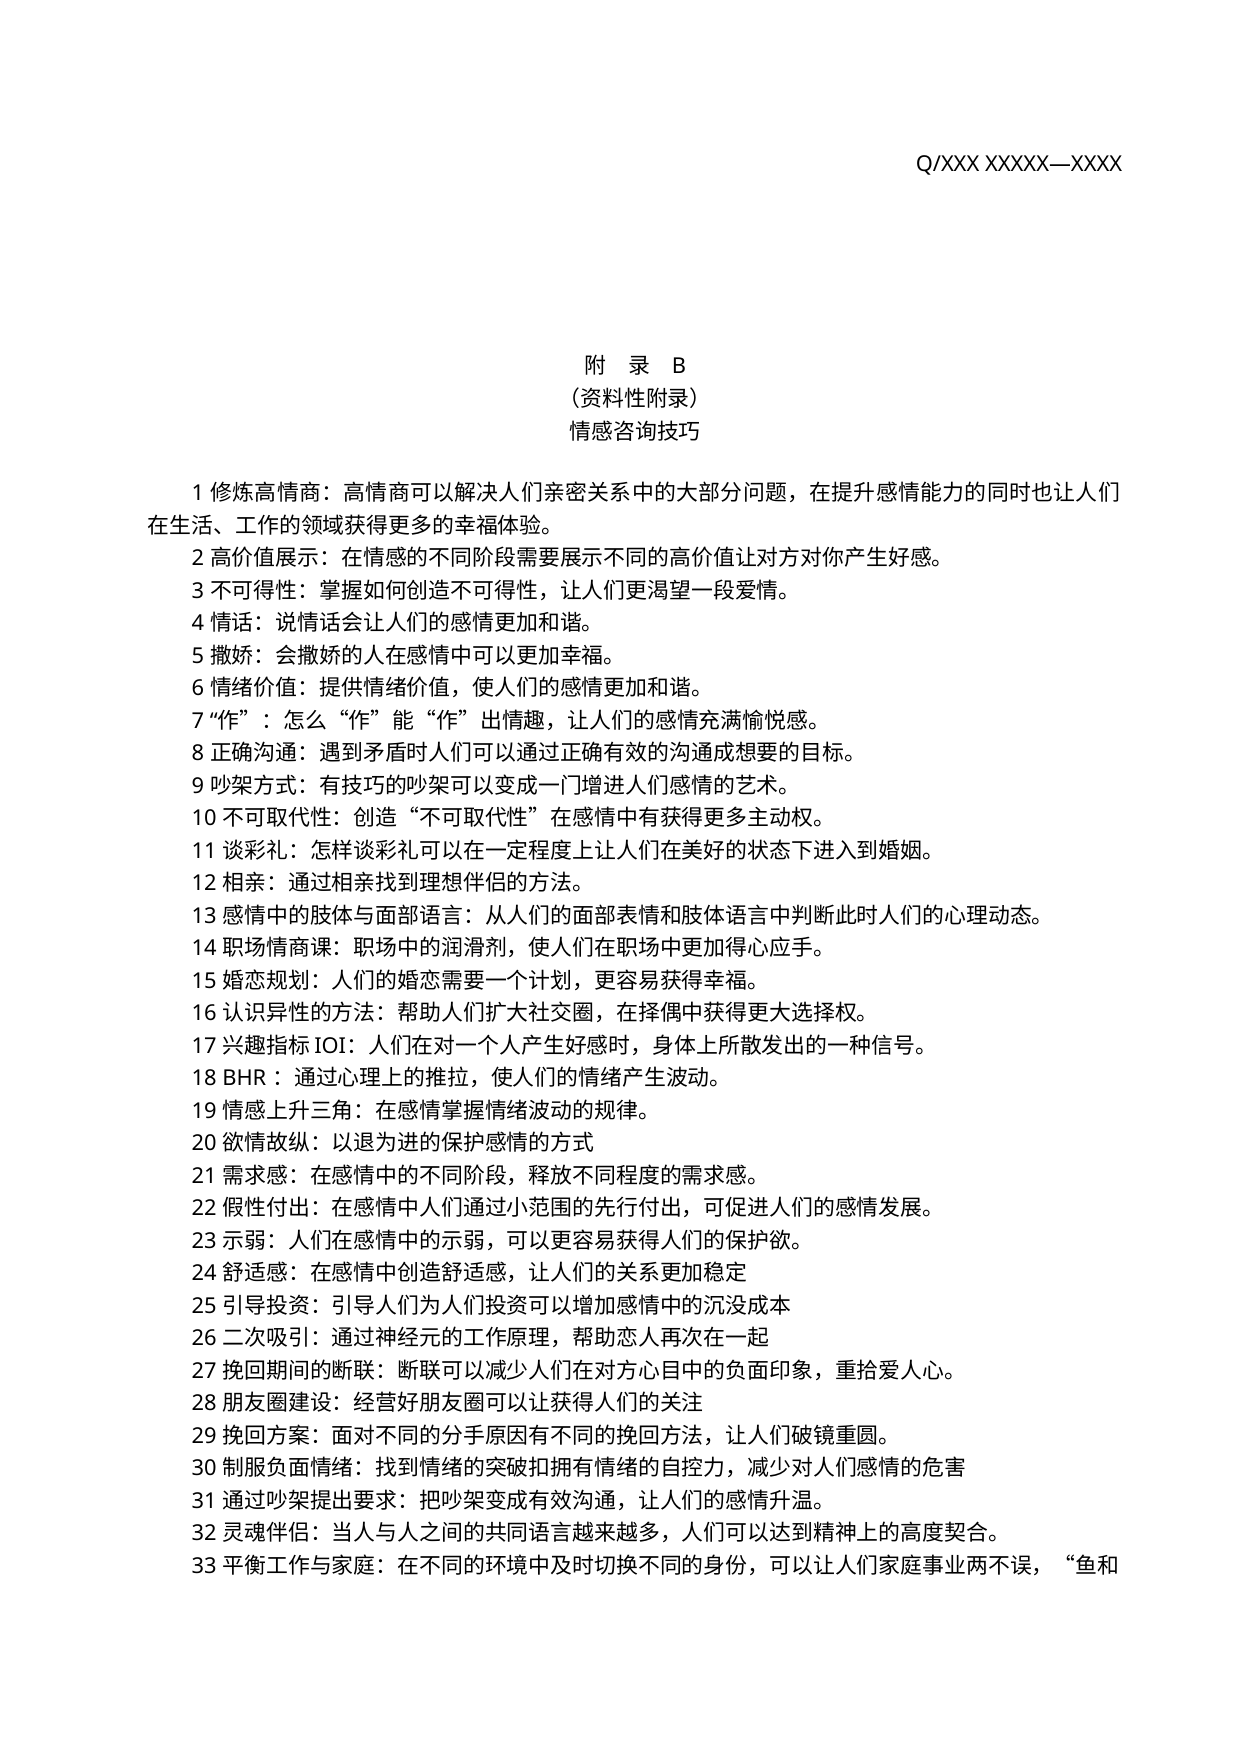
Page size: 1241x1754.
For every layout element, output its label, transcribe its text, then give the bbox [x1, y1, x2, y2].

text 29 挽回方案：面对不同的分手原因有不同的挽回方法，让人们破镜重圆。 [148, 1417, 1122, 1450]
text 23 示弱：人们在感情中的示弱，可以更容易获得人们的保护欲。 [148, 1222, 1122, 1255]
text （资料性附录） 情感咨询技巧 [148, 348, 1122, 446]
text 1 修炼高情商：高情商可以解决人们亲密关系中的大部分问题，在提升感情能力的同时也让人们在生活、工作的领域获得更多的幸福体验。 [148, 475, 1122, 540]
text 20 欲情故纵：以退为进的保护感情的方式 [148, 1125, 1122, 1157]
text 15 婚恋规划：人们的婚恋需要一个计划，更容易获得幸福。 [148, 962, 1122, 995]
text 21 需求感：在感情中的不同阶段，释放不同程度的需求感。 [148, 1157, 1122, 1190]
text 6 情绪价值：提供情绪价值，使人们的感情更加和谐。 [148, 670, 1122, 702]
text 32 灵魂伴侣：当人与人之间的共同语言越来越多，人们可以达到精神上的高度契合。 [148, 1515, 1122, 1547]
text 18 BHR ：通过心理上的推拉，使人们的情绪产生波动。 [148, 1060, 1122, 1092]
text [148, 1547, 1122, 1580]
text 31 通过吵架提出要求：把吵架变成有效沟通，让人们的感情升温。 [148, 1482, 1122, 1515]
text 13 感情中的肢体与面部语言：从人们的面部表情和肢体语言中判断此时人们的心理动态。 [148, 897, 1122, 930]
text 3 不可得性：掌握如何创造不可得性，让人们更渴望一段爱情。 [148, 572, 1122, 605]
text 12 相亲：通过相亲找到理想伴侣的方法。 [148, 865, 1122, 897]
text 11 谈彩礼：怎样谈彩礼可以在一定程度上让人们在美好的状态下进入到婚姻。 [148, 832, 1122, 865]
text 19 情感上升三角：在感情掌握情绪波动的规律。 [148, 1092, 1122, 1125]
text 22 假性付出：在感情中人们通过小范围的先行付出，可促进人们的感情发展。 [148, 1190, 1122, 1222]
text 27 挽回期间的断联：断联可以减少人们在对方心目中的负面印象，重拾爱人心。 [148, 1352, 1122, 1385]
text 9 吵架方式：有技巧的吵架可以变成一门增进人们感情的艺术。 [148, 767, 1122, 800]
text 28 朋友圈建设：经营好朋友圈可以让获得人们的关注 [148, 1385, 1122, 1417]
text 17 兴趣指标IOI：人们在对一个人产生好感时，身体上所散发出的一种信号。 [148, 1027, 1122, 1060]
text 4 情话：说情话会让人们的感情更加和谐。 [148, 605, 1122, 637]
text 24 舒适感：在感情中创造舒适感，让人们的关系更加稳定 [148, 1255, 1122, 1287]
text 5 撒娇：会撒娇的人在感情中可以更加幸福。 [148, 637, 1122, 670]
text 10 不可取代性：创造“不可取代性”在感情中有获得更多主动权。 [148, 800, 1122, 832]
text 30 制服负面情绪：找到情绪的突破扣拥有情绪的自控力，减少对人们感情的危害 [148, 1450, 1122, 1482]
text 8 正确沟通：遇到矛盾时人们可以通过正确有效的沟通成想要的目标。 [148, 735, 1122, 767]
text 2 高价值展示：在情感的不同阶段需要展示不同的高价值让对方对你产生好感。 [148, 540, 1122, 572]
text 25 引导投资：引导人们为人们投资可以增加感情中的沉没成本 [148, 1287, 1122, 1320]
text 16 认识异性的方法：帮助人们扩大社交圈，在择偶中获得更大选择权。 [148, 995, 1122, 1027]
text 26 二次吸引：通过神经元的工作原理，帮助恋人再次在一起 [148, 1320, 1122, 1352]
text 14 职场情商课：职场中的润滑剂，使人们在职场中更加得心应手。 [148, 930, 1122, 962]
text 7 “作”：怎么“作”能“作”出情趣，让人们的感情充满愉悦感。 [148, 702, 1122, 735]
